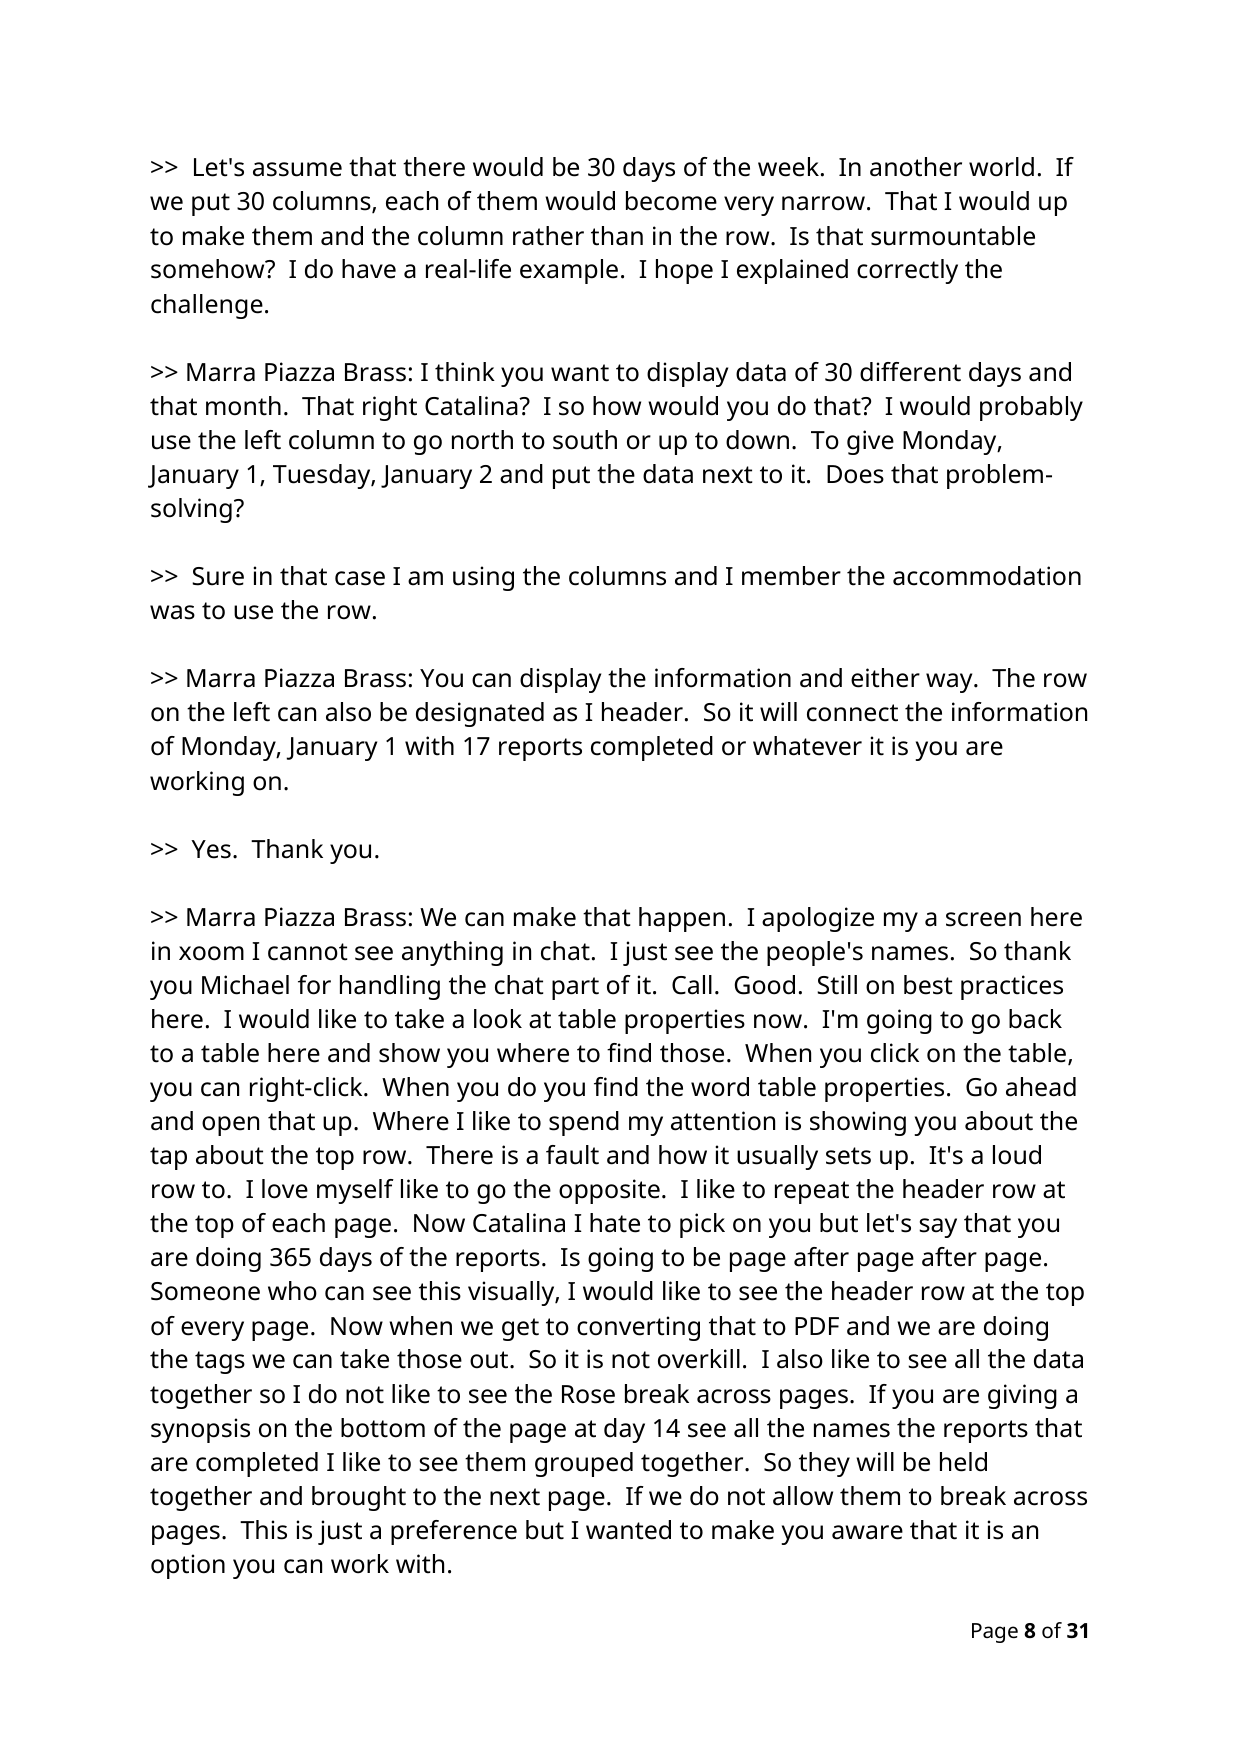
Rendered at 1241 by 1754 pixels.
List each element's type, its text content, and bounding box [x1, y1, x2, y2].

text >> Let's assume that there would be 30 days of the week. In another world. If we put 30 columns, each of them would become very narrow. That I would up to make them and the column rather than in the row. Is that surmountable somehow? I do have a real-life example. I hope I explained correctly the challenge. [150, 150, 1090, 320]
text >> Marra Piazza Brass: You can display the information and either way. The row on the left can also be designated as I header. So it will connect the information of Monday, January 1 with 17 reports completed or whatever it is you are working on. [150, 661, 1090, 797]
text >> Yes. Thank you. [150, 831, 1090, 865]
text >> Marra Piazza Brass: I think you want to display data of 30 different days and that month. That right Catalina? I so how would you do that? I would probably use the left column to go north to south or up to down. To give Monday, January 1, Tuesday, January 2 and put the data next to it. Does that problem-solving? [150, 354, 1090, 525]
text >> Marra Piazza Brass: We can make that happen. I apologize my a screen here in xoom I cannot see anything in chat. I just see the people's names. So thank you Michael for handling the chat part of it. Call. Good. Still on best practices here. I would like to take a look at table properties now. I'm going to go back to a table here and show you where to find those. When you click on the table, you can right-click. When you do you find the word table properties. Go ahead and open that up. Where I like to spend my attention is showing you about the tap about the top row. There is a fault and how it usually sets up. It's a loud row to. I love myself like to go the opposite. I like to repeat the header row at the top of each page. Now Catalina I hate to pick on you but let's say that you are doing 365 days of the reports. Is going to be page after page after page. Someone who can see this visually, I would like to see the header row at the top of every page. Now when we get to converting that to PDF and we are doing the tags we can take those out. So it is not overkill. I also like to see all the data together so I do not like to see the Rose break across pages. If you are giving a synopsis on the bottom of the page at day 14 see all the names the reports that are completed I like to see them grouped together. So they will be held together and brought to the next page. If we do not allow them to break across pages. This is just a preference but I wanted to make you aware that it is an option you can work with. [150, 899, 1090, 1581]
text >> Sure in that case I am using the columns and I member the accommodation was to use the row. [150, 559, 1090, 627]
